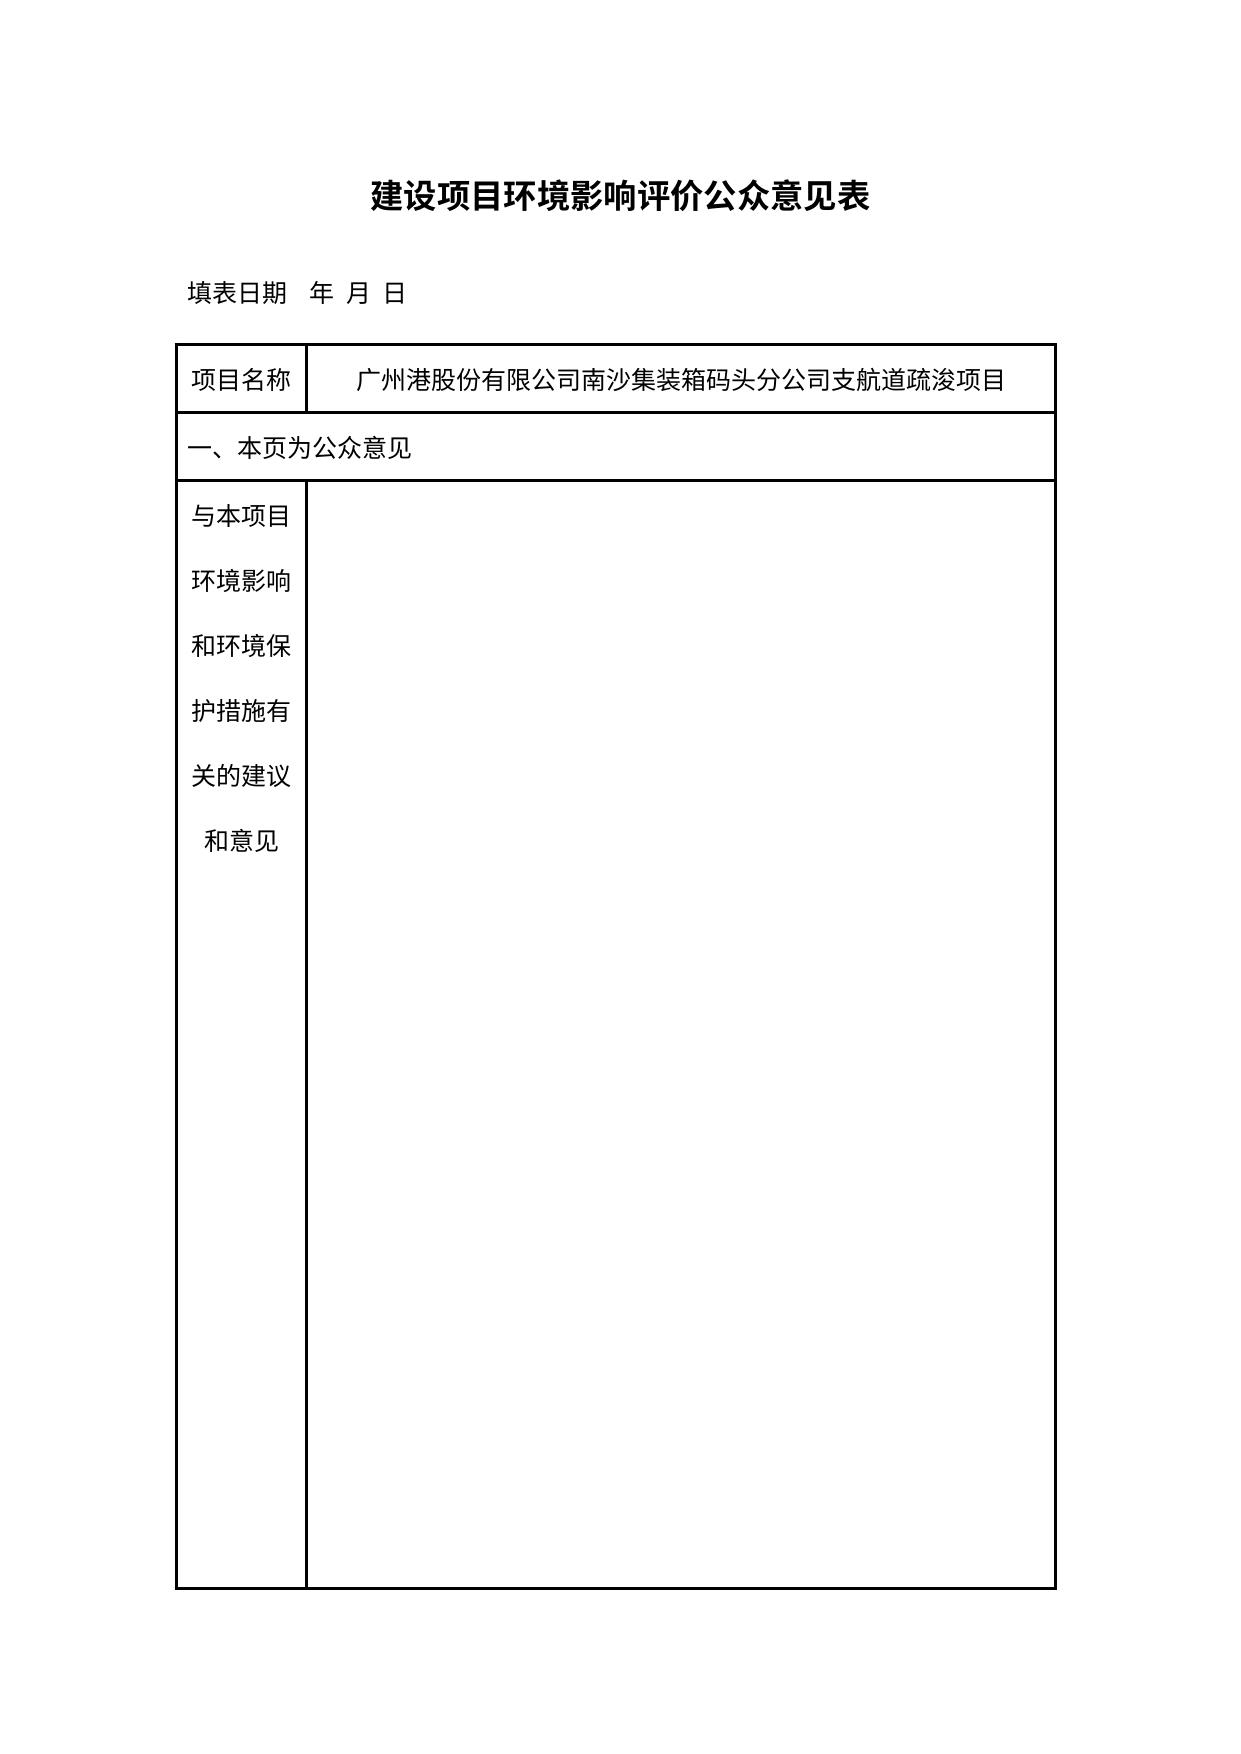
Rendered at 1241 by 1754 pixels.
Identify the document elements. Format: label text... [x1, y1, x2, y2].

table_header 项目名称 [178, 346, 305, 411]
text 建设项目环境影响评价公众意见表 [187, 162, 1053, 227]
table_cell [178, 482, 305, 1587]
table_cell 一、本页为公众意见 [178, 414, 1054, 479]
table_header 广州港股份有限公司南沙集装箱码头分公司支航道疏浚项目 [308, 346, 1054, 411]
text 填表日期 年 月 日 [187, 259, 1053, 324]
table_cell [308, 482, 1054, 1587]
